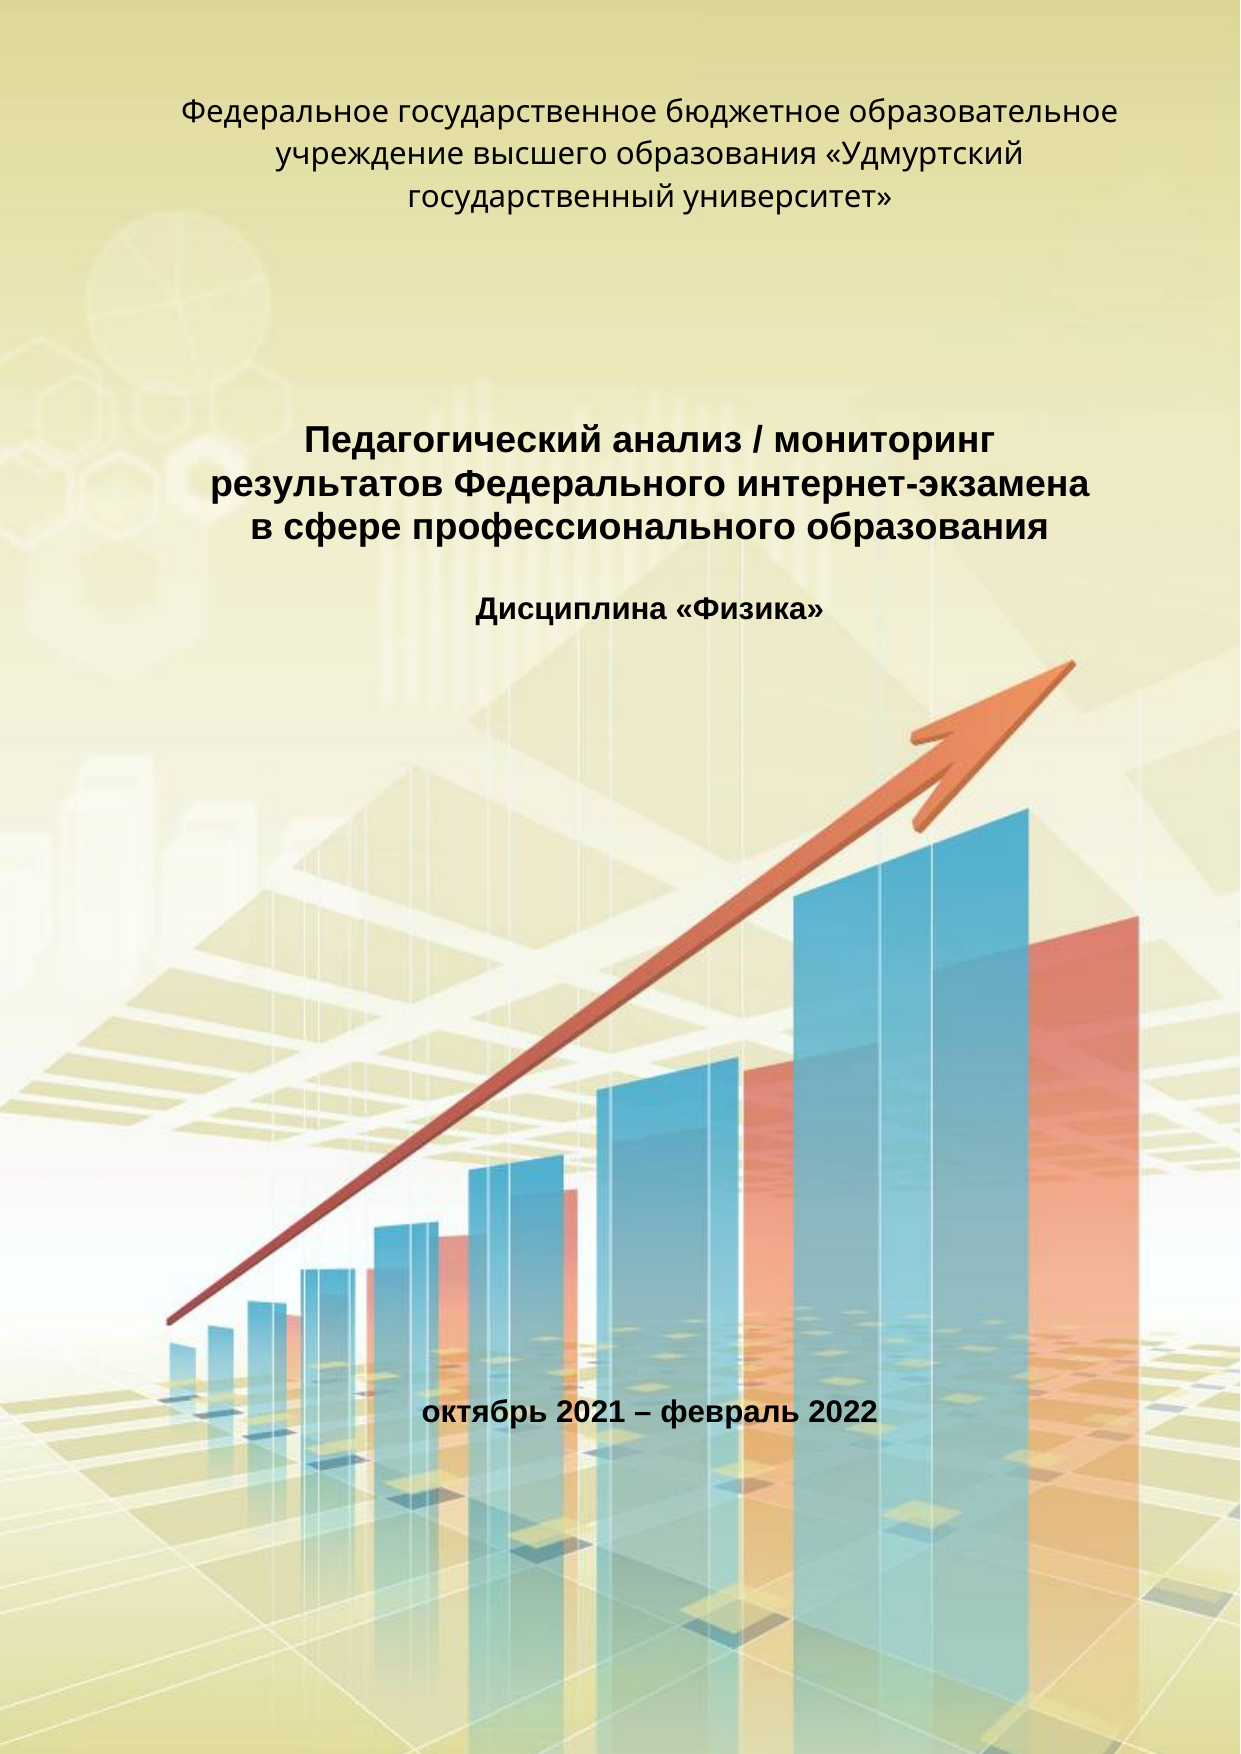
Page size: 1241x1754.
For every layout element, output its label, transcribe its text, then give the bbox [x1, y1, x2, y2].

text Дисциплина «Физика» [148, 590, 1152, 655]
text октябрь 2021 – февраль 2022 [148, 1393, 1152, 1429]
text Педагогический анализ / мониторинг [148, 418, 1152, 461]
text Федеральное государственное бюджетное образовательное учреждение высшего образования «Удмуртский государственный университет» [148, 89, 1152, 216]
text результатов Федерального интернет-экзамена в сфере профессионального образования [148, 461, 1152, 547]
picture [0, 0, 1241, 1754]
